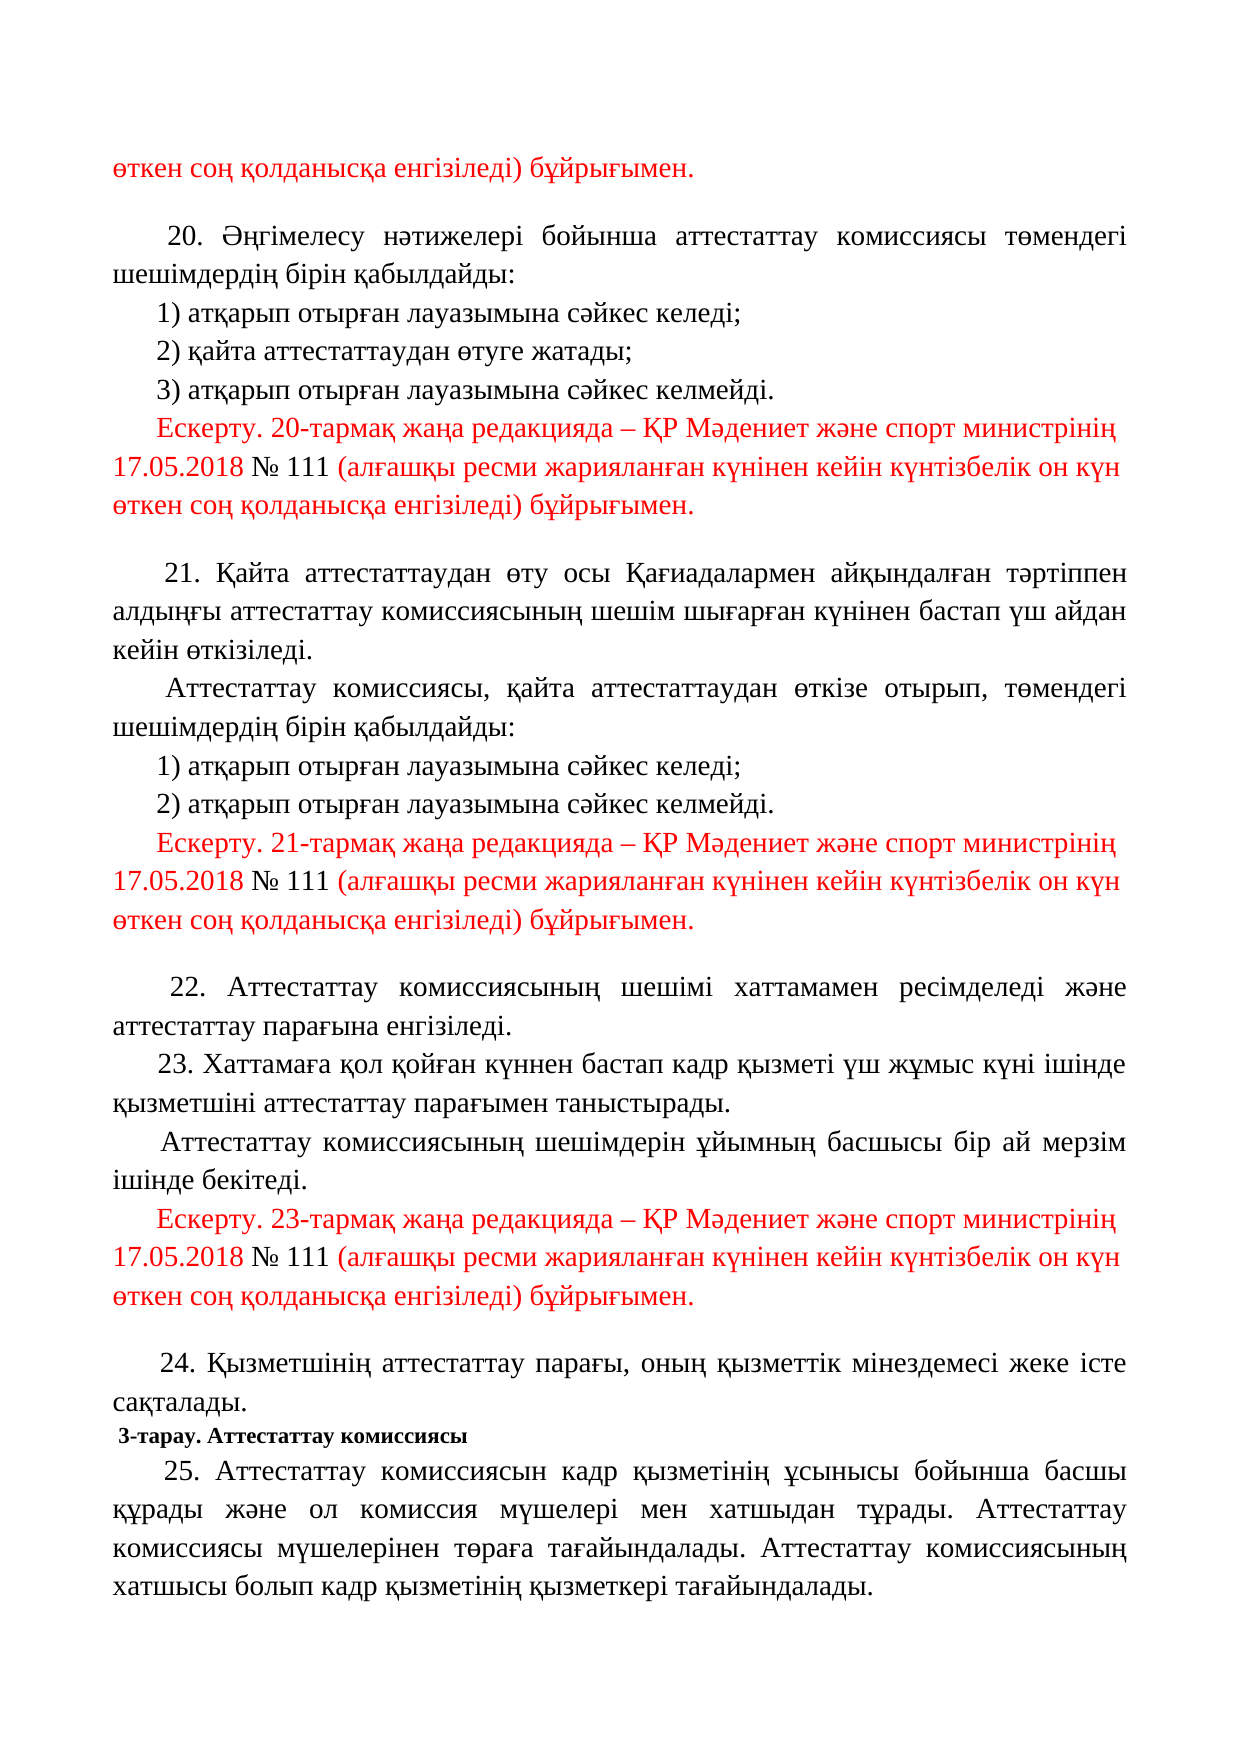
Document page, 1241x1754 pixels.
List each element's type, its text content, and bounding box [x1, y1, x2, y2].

text 3) атқарып отырған лауазымына сәйкес келмейді. [112, 372, 1128, 405]
text 24. Қызметшінің аттестаттау парағы, оның қызметтік мінездемесі жеке істе сақталады. [112, 1345, 1128, 1417]
text 23. Хаттамаға қол қойған күннен бастап кадр қызметі үш жұмыс күні ішінде қызметшіні аттестаттау парағымен таныстырады. [112, 1047, 1128, 1119]
text Ескерту. 23-тармақ жаңа редакцияда – ҚР Мәдениет және спорт министрінің 17.05.2018 № 111 (алғашқы ресми жарияланған күнінен кейін күнтізбелік он күн өткен соң қолданысқа енгізіледі) бұйрығымен. [112, 1201, 1128, 1342]
text Ескерту. 20-тармақ жаңа редакцияда – ҚР Мәдениет және спорт министрінің 17.05.2018 № 111 (алғашқы ресми жарияланған күнінен кейін күнтізбелік он күн өткен соң қолданысқа енгізіледі) бұйрығымен. [112, 410, 1128, 551]
text 1) атқарып отырған лауазымына сәйкес келеді; [112, 748, 1128, 781]
text 2) атқарып отырған лауазымына сәйкес келмейді. [112, 786, 1128, 820]
text 3-тарау. Аттестаттау комиссиясы [112, 1422, 1128, 1449]
text 2) қайта аттестаттаудан өтуге жатады; [112, 333, 1128, 367]
text 21. Қайта аттестаттаудан өту осы Қағиадалармен айқындалған тәртіппен алдыңғы аттестаттау комиссиясының шешім шығарған күнінен бастап үш айдан кейін өткізіледі. [112, 555, 1128, 666]
text 1) атқарып отырған лауазымына сәйкес келеді; [112, 295, 1128, 328]
text Ескерту. 21-тармақ жаңа редакцияда – ҚР Мәдениет және спорт министрінің 17.05.2018 № 111 (алғашқы ресми жарияланған күнінен кейін күнтізбелік он күн өткен соң қолданысқа енгізіледі) бұйрығымен. [112, 825, 1128, 966]
text Аттестаттау комиссиясының шешімдерін ұйымның басшысы бір ай мерзім ішінде бекітеді. [112, 1124, 1128, 1196]
text 22. Аттестаттау комиссиясының шешімі хаттамамен ресімделеді және аттестаттау парағына енгізіледі. [112, 969, 1128, 1042]
text 25. Аттестаттау комиссиясын кадр қызметінің ұсынысы бойынша басшы құрады және ол комиссия мүшелері мен хатшыдан тұрады. Аттестаттау комиссиясы мүшелерінен төраға тағайындалады. Аттестаттау комиссиясының хатшысы болып кадр қызметінің қызметкері тағайындалады. [112, 1453, 1128, 1602]
text Аттестаттау комиссиясы, қайта аттестаттаудан өткізе отырып, төмендегі шешімдердің бірін қабылдайды: [112, 671, 1128, 743]
text 20. Әңгімелесу нәтижелері бойынша аттестаттау комиссиясы төмендегі шешімдердің бірін қабылдайды: [112, 218, 1128, 290]
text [112, 150, 1128, 214]
